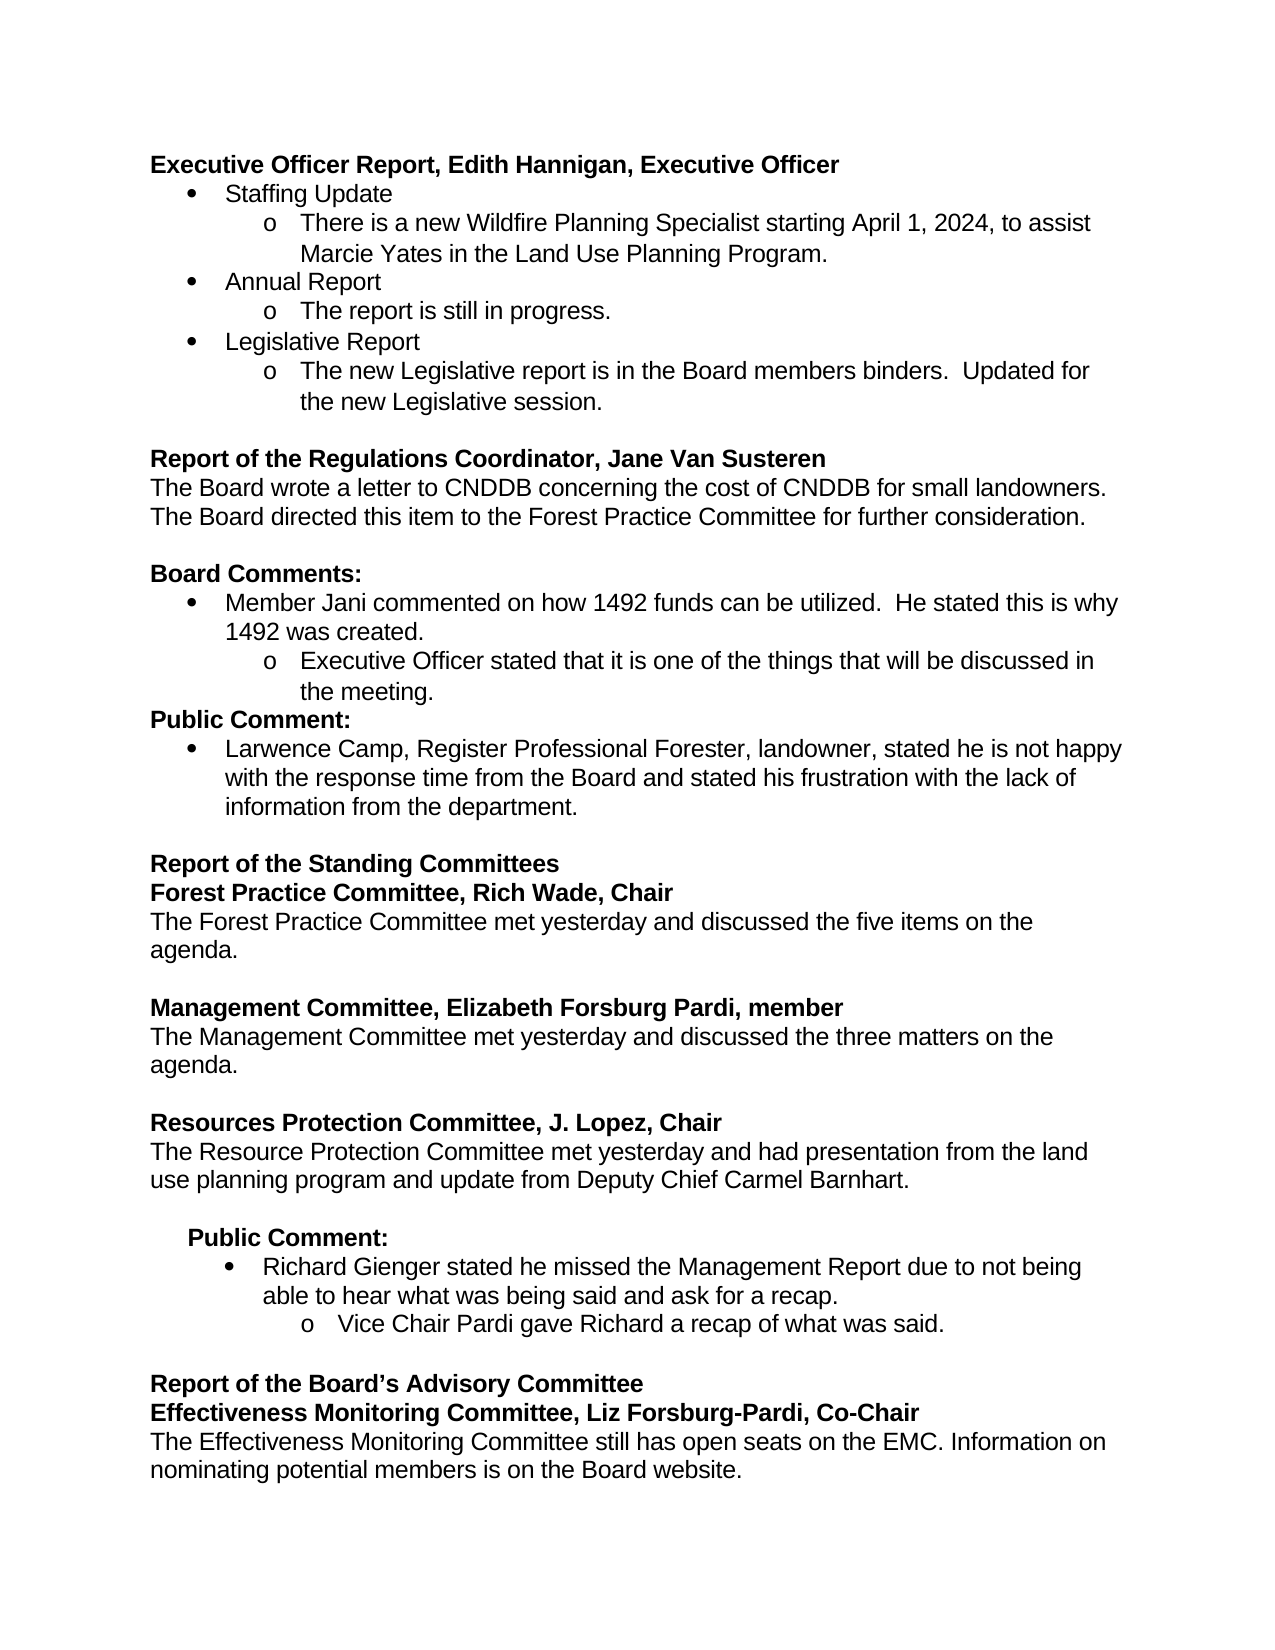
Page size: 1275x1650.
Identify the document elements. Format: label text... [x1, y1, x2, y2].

text The Effectiveness Monitoring Committee still has open seats on the EMC. Information on nominating potential members is on the Board website. [150, 1427, 1125, 1484]
text Public Comment: [150, 705, 1125, 734]
text Board Comments: [150, 559, 1125, 588]
text The Management Committee met yesterday and discussed the three matters on the agenda. [150, 1022, 1125, 1079]
text Report of the Standing Committees [150, 849, 1125, 878]
text The Board wrote a letter to CNDDB concerning the cost of CNDDB for small landowners. The Board directed this item to the Forest Practice Committee for further consideration. [150, 473, 1125, 531]
text Public Comment: [187, 1223, 1125, 1252]
list There is a new Wildfire Planning Specialist starting April 1, 2024, to assist Marcie Yates in the Land Use Planning Program. [262, 208, 1125, 267]
text The Resource Protection Committee met yesterday and had presentation from the land use planning program and update from Deputy Chief Carmel Barnhart. [150, 1137, 1125, 1194]
list Vice Chair Pardi gave Richard a recap of what was said. [300, 1309, 1125, 1340]
text Report of the Regulations Coordinator, Jane Van Susteren [150, 444, 1125, 473]
list Richard Gienger stated he missed the Management Report due to not being able to hear what was being said and ask for a recap. [225, 1252, 1125, 1309]
list Staffing Update [187, 179, 1125, 208]
text Report of the Board’s Advisory Committee [150, 1369, 1125, 1398]
list Legislative Report [187, 327, 1125, 356]
text Effectiveness Monitoring Committee, Liz Forsburg-Pardi, Co-Chair [150, 1398, 1125, 1427]
list Annual Report [187, 267, 1125, 296]
text The Forest Practice Committee met yesterday and discussed the five items on the agenda. [150, 907, 1125, 964]
list Member Jani commented on how 1492 funds can be utilized. He stated this is why 1492 was created. [187, 588, 1125, 646]
text Management Committee, Elizabeth Forsburg Pardi, member [150, 993, 1125, 1022]
list Larwence Camp, Register Professional Forester, landowner, stated he is not happy with the response time from the Board and stated his frustration with the lack of information from the department. [187, 734, 1125, 821]
list The report is still in progress. [262, 296, 1125, 327]
text Executive Officer Report, Edith Hannigan, Executive Officer [150, 150, 1125, 179]
text Resources Protection Committee, J. Lopez, Chair [150, 1108, 1125, 1137]
list The new Legislative report is in the Board members binders. Updated for the new Legislative session. [262, 356, 1125, 416]
list Executive Officer stated that it is one of the things that will be discussed in the meeting. [262, 646, 1125, 705]
text Forest Practice Committee, Rich Wade, Chair [150, 878, 1125, 907]
